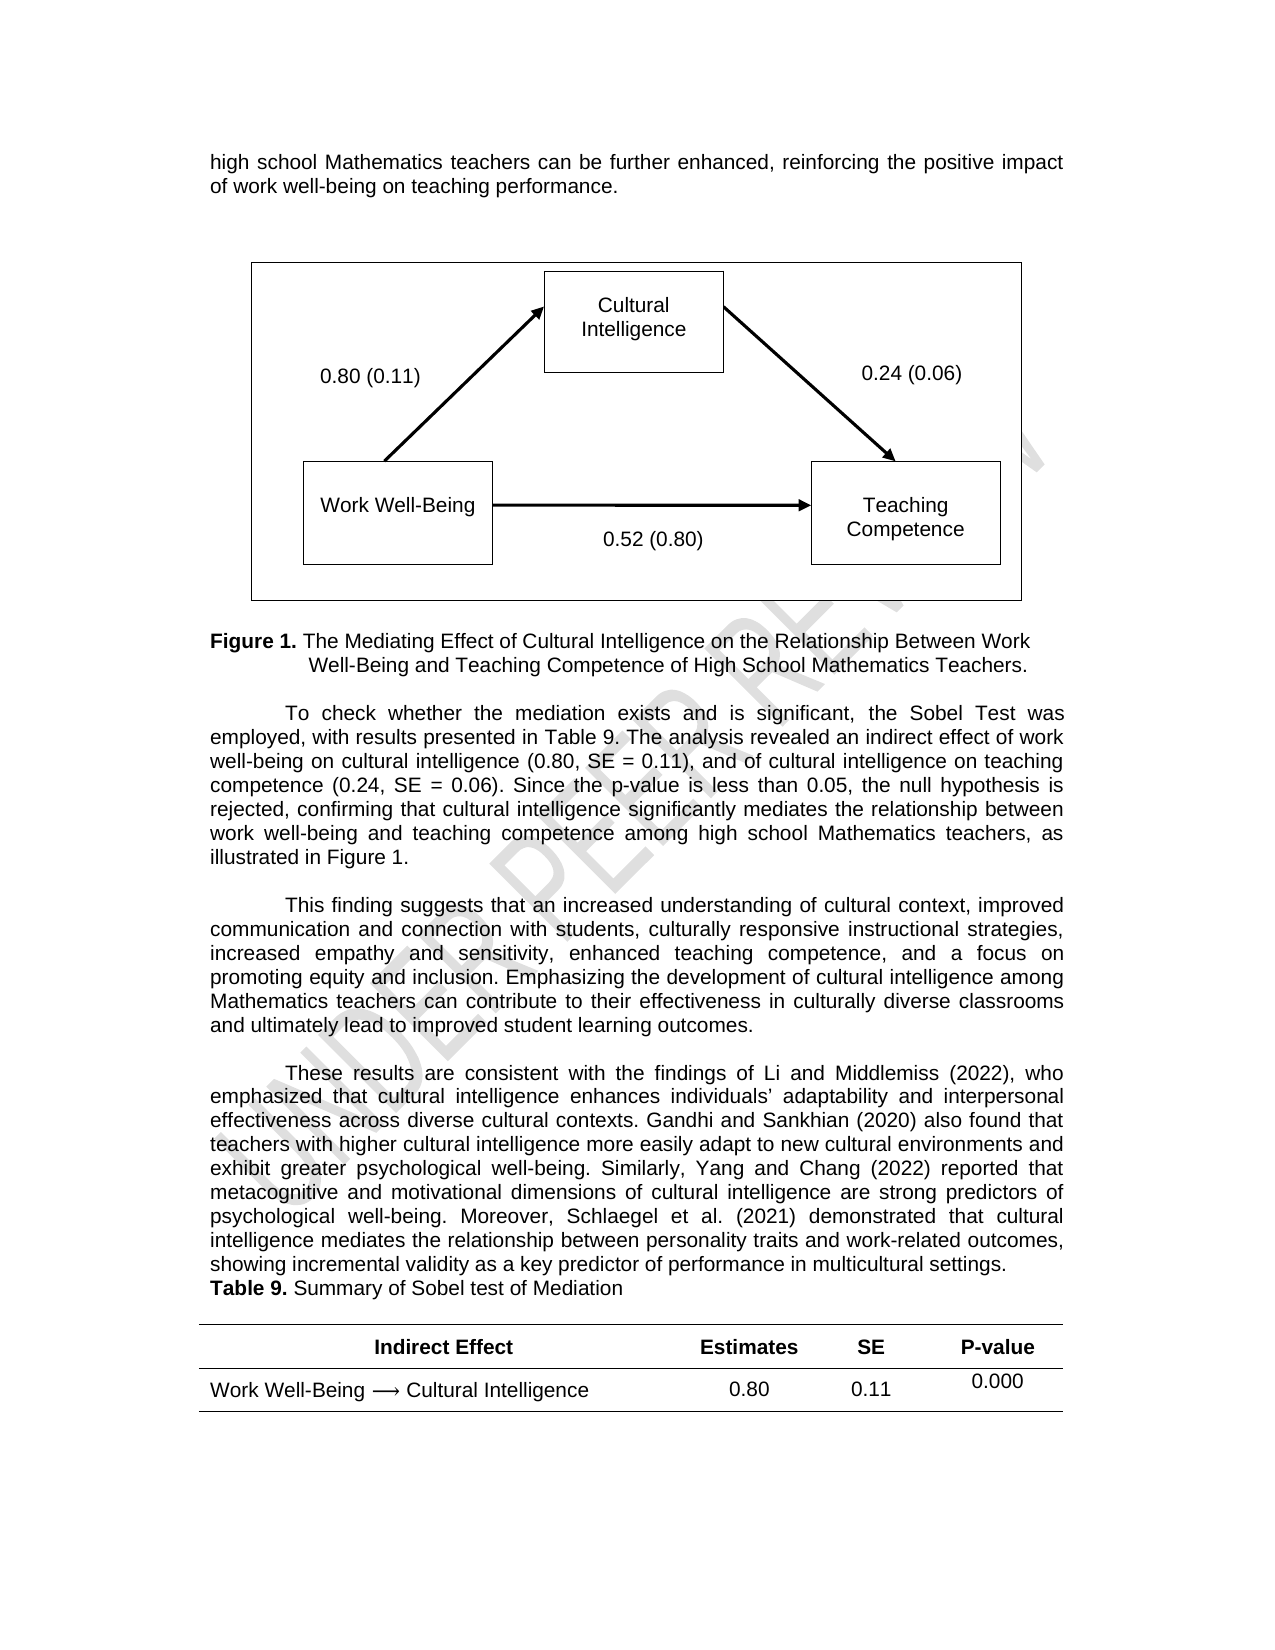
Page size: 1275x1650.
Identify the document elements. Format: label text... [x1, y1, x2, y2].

table_header Estimates [688, 1325, 810, 1368]
text Well-Being and Teaching Competence of High School Mathematics Teachers. [210, 653, 1065, 677]
table_cell 0.80 [688, 1369, 810, 1411]
table_cell 0.000 [932, 1369, 1063, 1411]
text To check whether the mediation exists and is significant, the Sobel Test was employed, with results presented in Table 9. The analysis revealed an indirect effect of work well-being on cultural intelligence (0.80, SE = 0.11), and of cultural intelligence on teaching competence (0.24, SE = 0.06). Since the p-value is less than 0.05, the null hypothesis is rejected, confirming that cultural intelligence significantly mediates the relationship between work well-being and teaching competence among high school Mathematics teachers, as illustrated in Figure 1. [210, 701, 1065, 869]
table_header SE [810, 1325, 932, 1368]
text This finding suggests that an increased understanding of cultural context, improved communication and connection with students, culturally responsive instructional strategies, increased empathy and sensitivity, enhanced teaching competence, and a focus on promoting equity and inclusion. Emphasizing the development of cultural intelligence among Mathematics teachers can contribute to their effectiveness in culturally diverse classrooms and ultimately lead to improved student learning outcomes. [210, 893, 1065, 1036]
table_cell 0.11 [810, 1369, 932, 1411]
table_header P-value [932, 1325, 1063, 1368]
table_header Indirect Effect [199, 1325, 688, 1368]
text Table 9. Summary of Sobel test of Mediation [210, 1276, 1065, 1300]
text These results are consistent with the findings of Li and Middlemiss (2022), who emphasized that cultural intelligence enhances individuals’ adaptability and interpersonal effectiveness across diverse cultural contexts. Gandhi and Sankhian (2020) also found that teachers with higher cultural intelligence more easily adapt to new cultural environments and exhibit greater psychological well-being. Similarly, Yang and Chang (2022) reported that metacognitive and motivational dimensions of cultural intelligence are strong predictors of psychological well-being. Moreover, Schlaegel et al. (2021) demonstrated that cultural intelligence mediates the relationship between personality traits and work-related outcomes, showing incremental validity as a key predictor of performance in multicultural settings. [210, 1060, 1065, 1276]
table_cell Work Well-Being ⟶ Cultural Intelligence [199, 1369, 688, 1411]
text Figure 1. The Mediating Effect of Cultural Intelligence on the Relationship Between Work [210, 629, 1065, 653]
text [210, 150, 1065, 198]
